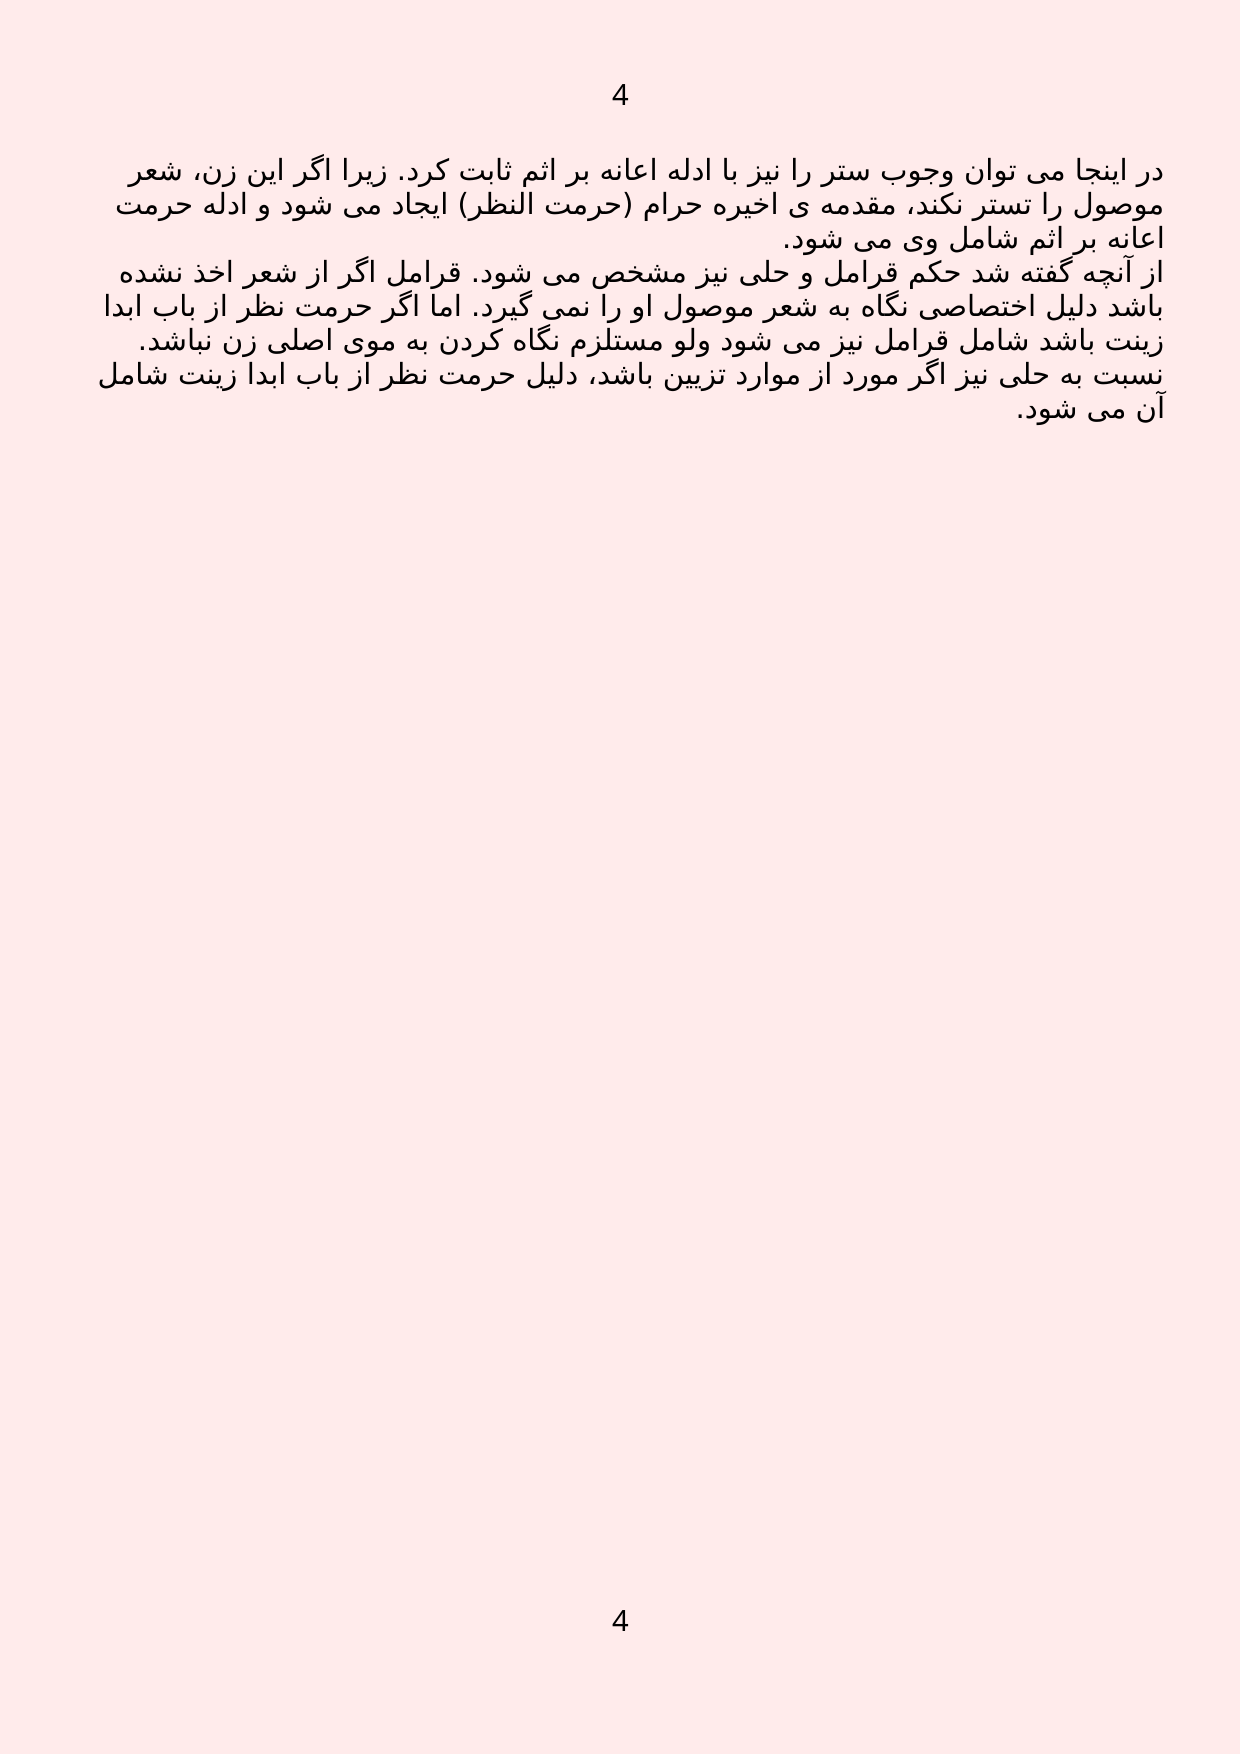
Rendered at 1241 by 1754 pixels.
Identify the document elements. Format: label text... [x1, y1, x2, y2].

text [75, 153, 1165, 255]
text از آنچه گفته شد حکم قرامل و حلی نیز مشخص می شود. قرامل اگر از شعر اخذ نشده باشد دلیل اختصاصی نگاه به شعر موصول او را نمی گیرد. اما اگر حرمت نظر از باب ابدا زینت باشد شامل قرامل نیز می شود ولو مستلزم نگاه کردن به موی اصلی زن نباشد. نسبت به حلی نیز اگر مورد از موارد تزیین باشد، دليل حرمت نظر از باب ابدا زینت شامل آن می شود. [75, 255, 1165, 425]
